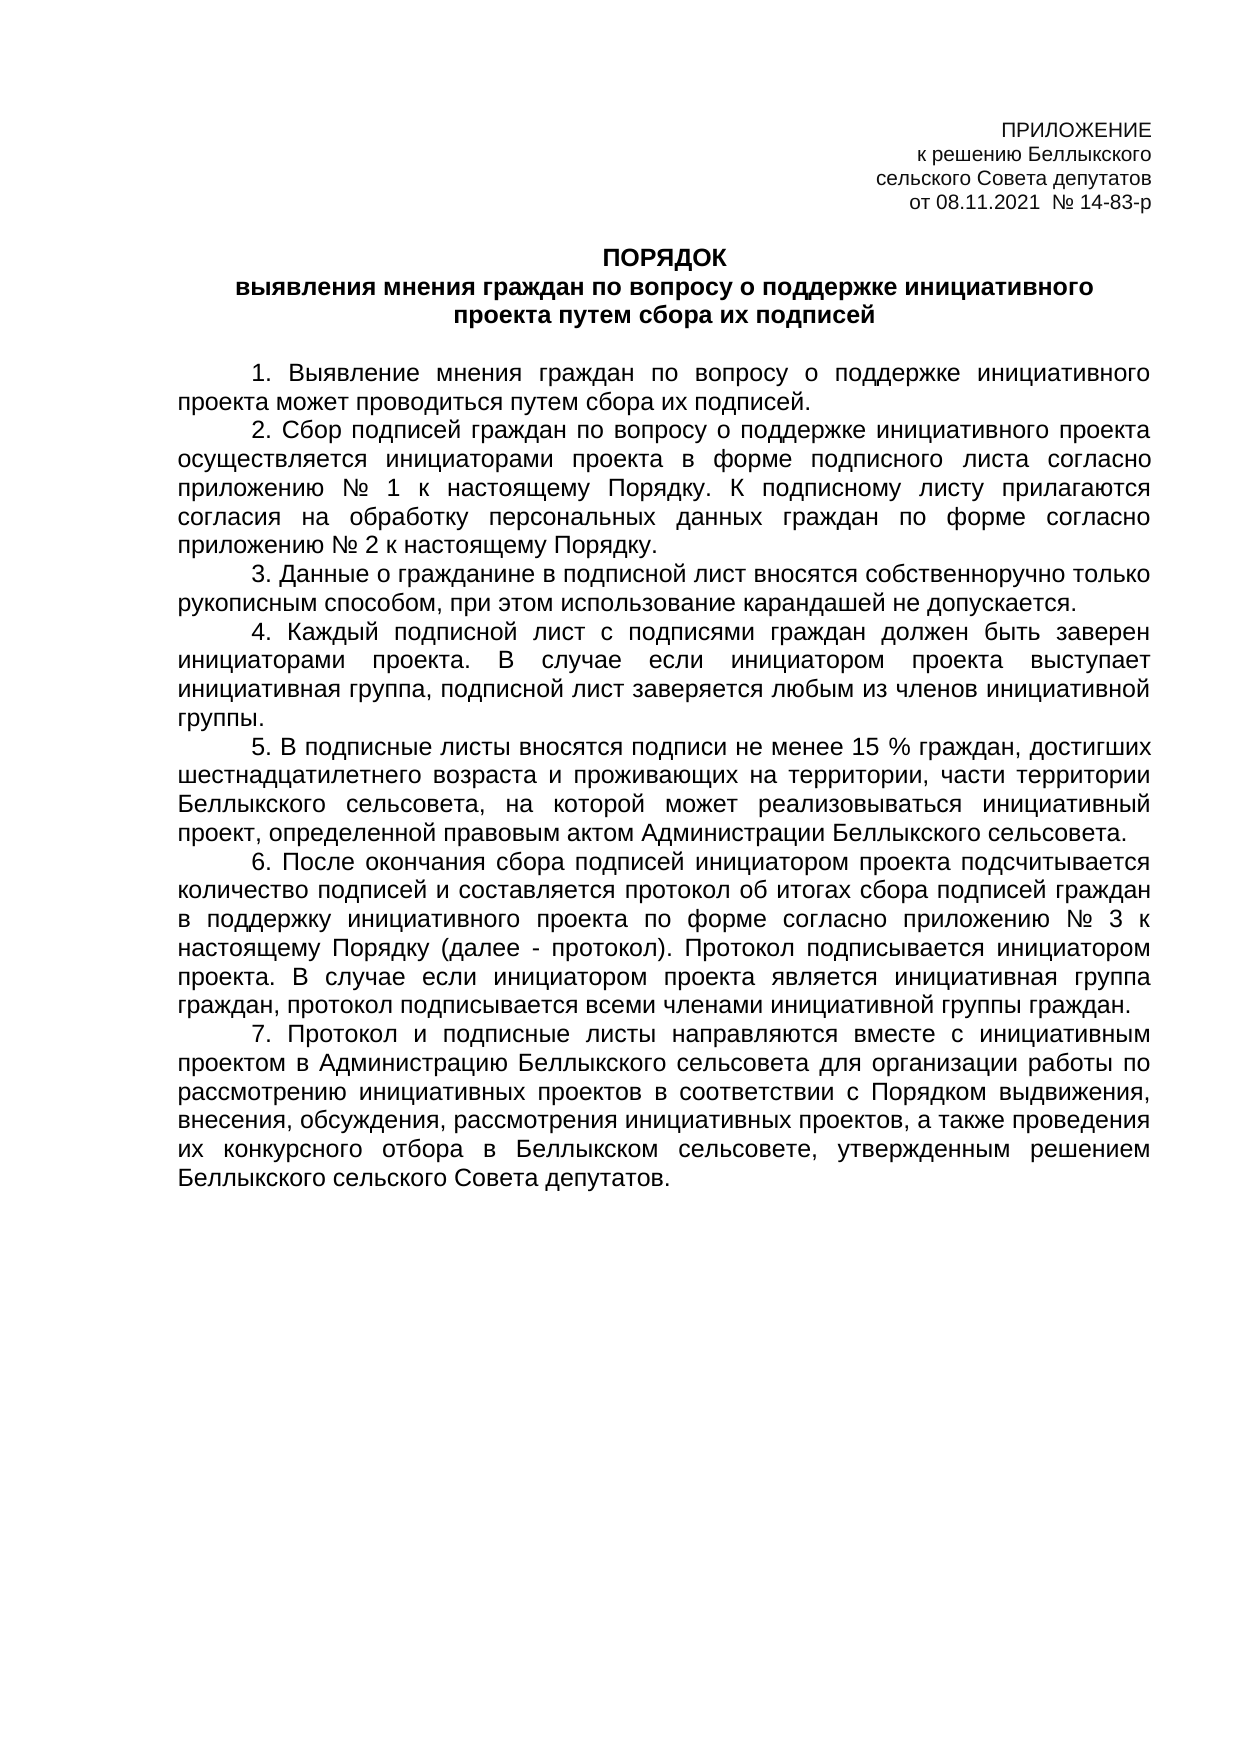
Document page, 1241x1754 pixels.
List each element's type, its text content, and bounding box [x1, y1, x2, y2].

text 1. Выявление мнения граждан по вопросу о поддержке инициативного проекта может проводиться путем сбора их подписей. [177, 358, 1152, 415]
text проекта путем сбора их подписей [177, 300, 1152, 329]
title сельского Совета депутатов [667, 166, 1152, 190]
text 7. Протокол и подписные листы направляются вместе с инициативным проектом в Администрацию Беллыкского сельсовета для организации работы по рассмотрению инициативных проектов в соответствии с Порядком выдвижения, внесения, обсуждения, рассмотрения инициативных проектов, а также проведения их конкурсного отбора в Беллыкском сельсовете, утвержденным решением Беллыкского сельского Совета депутатов. [177, 1019, 1152, 1191]
text 4. Каждый подписной лист с подписями граждан должен быть заверен инициаторами проекта. В случае если инициатором проекта выступает инициативная группа, подписной лист заверяется любым из членов инициативной группы. [177, 616, 1152, 731]
text 3. Данные о гражданине в подписной лист вносятся собственноручно только рукописным способом, при этом использование карандашей не допускается. [177, 559, 1152, 616]
text 2. Сбор подписей граждан по вопросу о поддержке инициативного проекта осуществляется инициаторами проекта в форме подписного листа согласно приложению № 1 к настоящему Порядку. К подписному листу прилагаются согласия на обработку персональных данных граждан по форме согласно приложению № 2 к настоящему Порядку. [177, 415, 1152, 559]
text ПОРЯДОК [177, 243, 1152, 271]
text выявления мнения граждан по вопросу о поддержке инициативного [177, 271, 1152, 300]
title от 08.11.2021 № 14-83-р [667, 190, 1152, 214]
title к решению Беллыкского [667, 142, 1152, 166]
title ПРИЛОЖЕНИЕ [667, 118, 1152, 142]
text 6. После окончания сбора подписей инициатором проекта подсчитывается количество подписей и составляется протокол об итогах сбора подписей граждан в поддержку инициативного проекта по форме согласно приложению № 3 к настоящему Порядку (далее - протокол). Протокол подписывается инициатором проекта. В случае если инициатором проекта является инициативная группа граждан, протокол подписывается всеми членами инициативной группы граждан. [177, 846, 1152, 1019]
text 5. В подписные листы вносятся подписи не менее 15 % граждан, достигших шестнадцатилетнего возраста и проживающих на территории, части территории Беллыкского сельсовета, на которой может реализовываться инициативный проект, определенной правовым актом Администрации Беллыкского сельсовета. [177, 731, 1152, 846]
